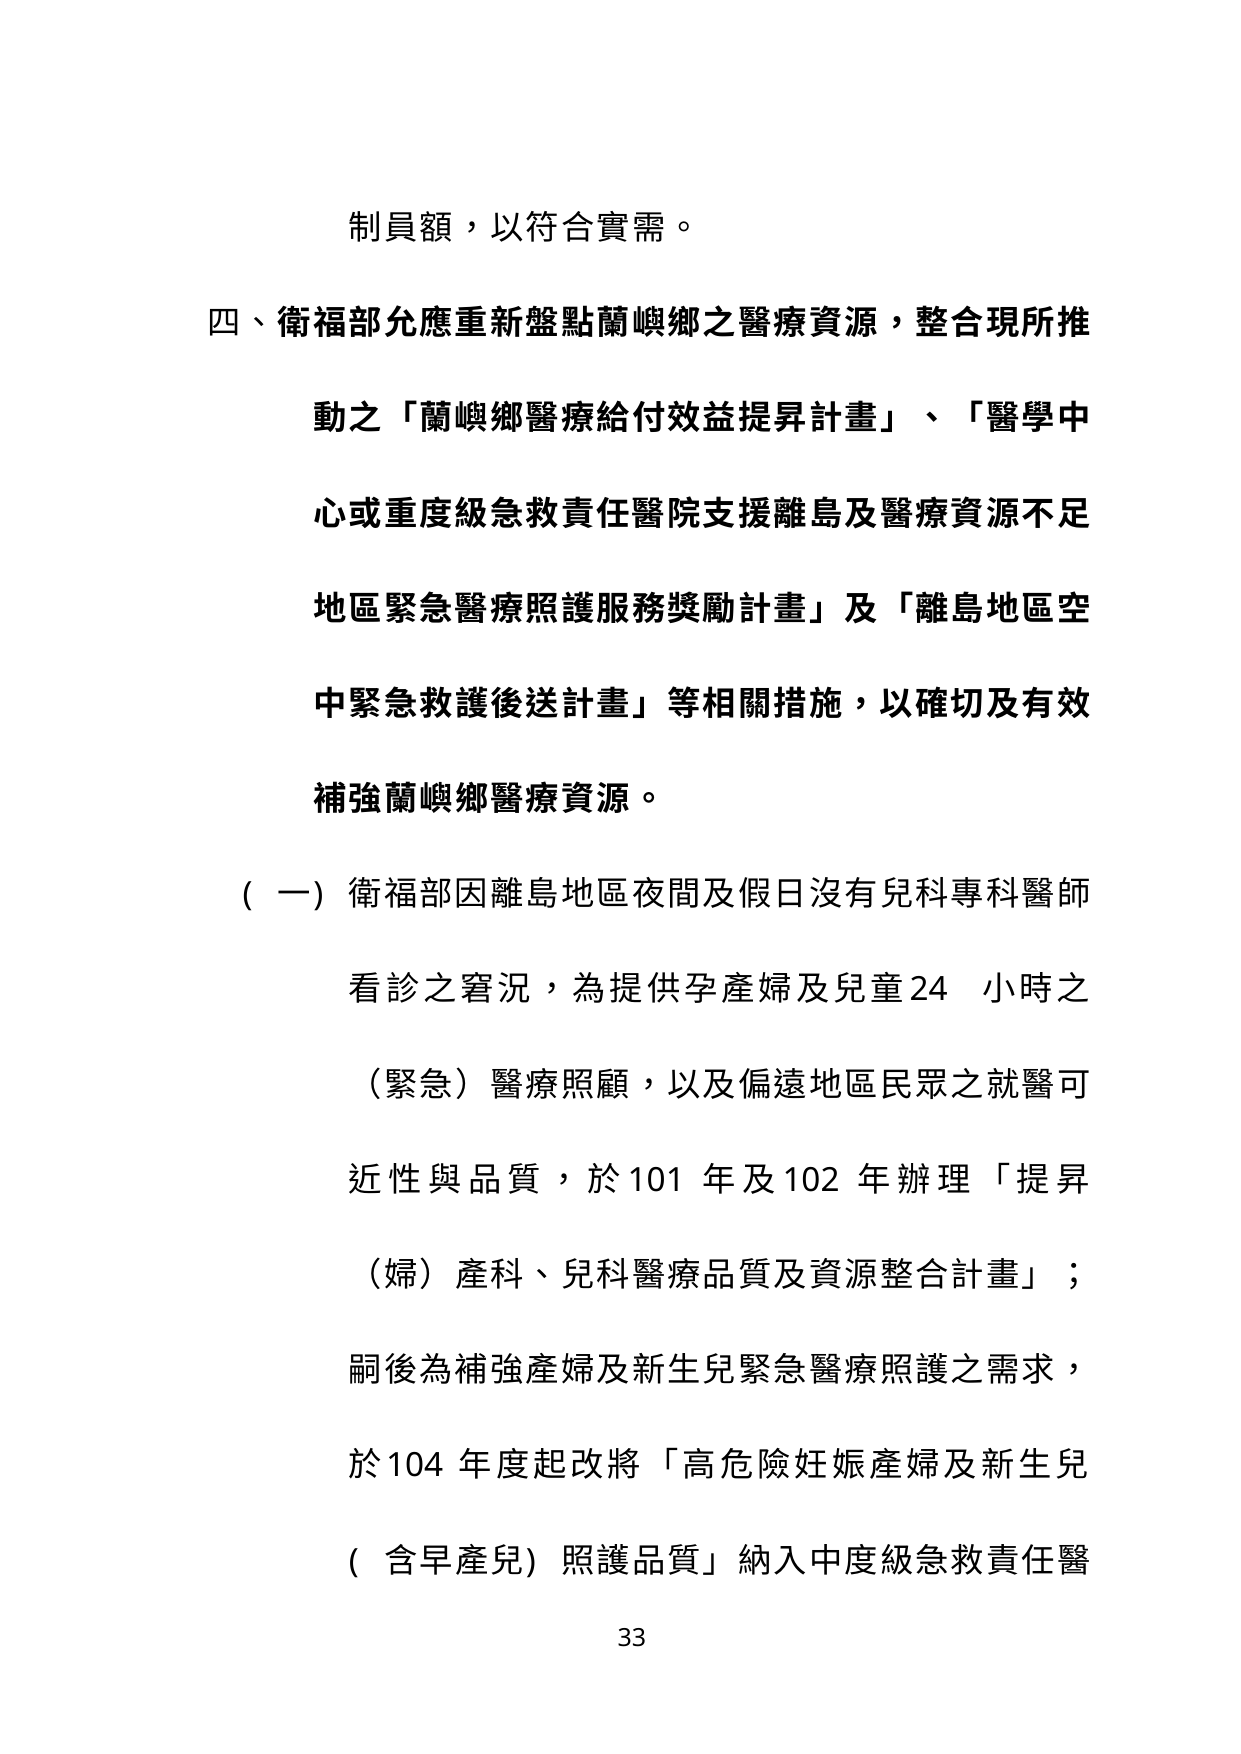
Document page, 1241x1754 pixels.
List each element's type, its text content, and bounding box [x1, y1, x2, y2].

subtitle 衛福部允應重新盤點蘭嶼鄉之醫療資源，整合現所推動之「蘭嶼鄉醫療給付效益提昇計畫｣、「醫學中心或重度級急救責任醫院支援離島及醫療資源不足地區緊急醫療照護服務獎勵計畫」及「離島地區空中緊急救護後送計畫」等相關措施，以確切及有效補強蘭嶼鄉醫療資源。 [207, 272, 1092, 844]
